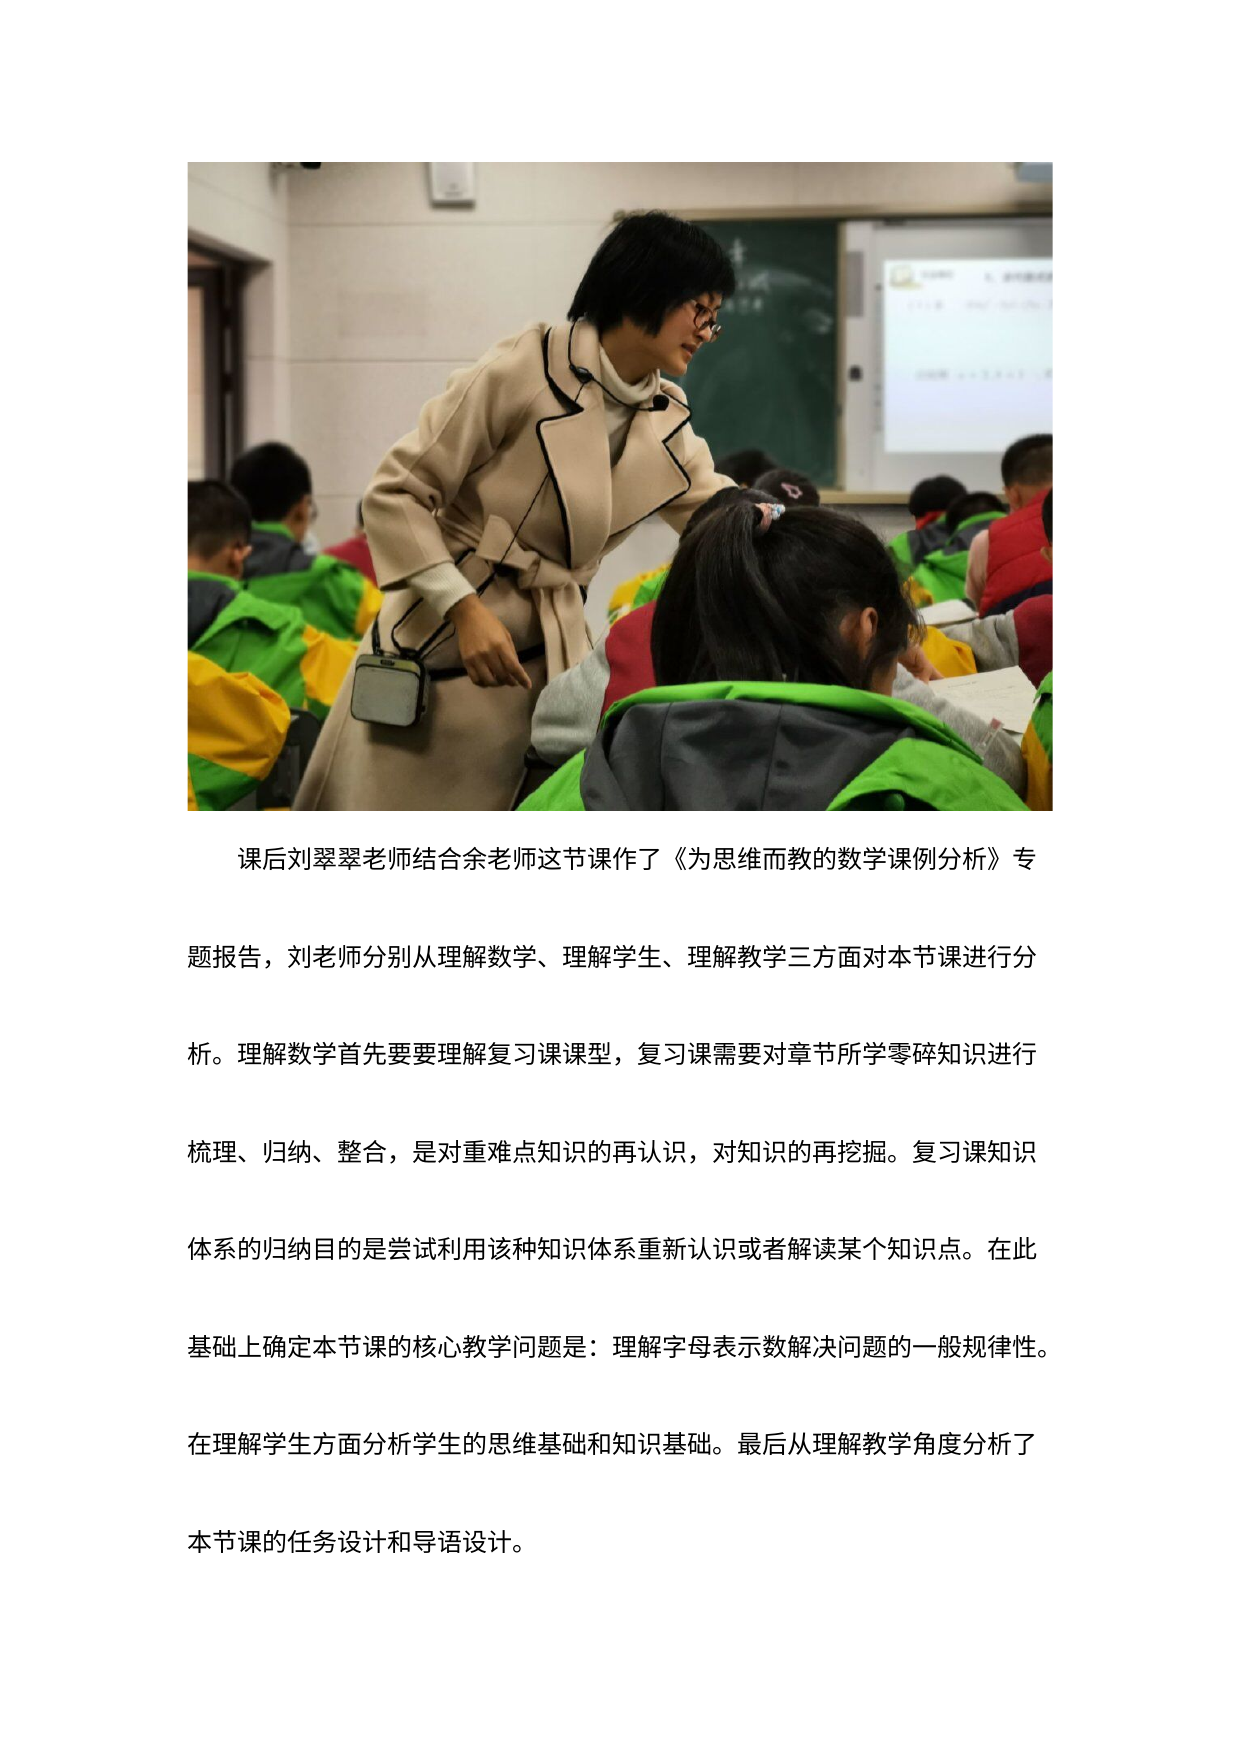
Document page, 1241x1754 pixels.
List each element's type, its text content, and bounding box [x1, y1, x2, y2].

picture [187, 162, 1053, 811]
text 课后刘翠翠老师结合余老师这节课作了《为思维而教的数学课例分析》专题报告，刘老师分别从理解数学、理解学生、理解教学三方面对本节课进行分析。理解数学首先要要理解复习课课型，复习课需要对章节所学零碎知识进行梳理、归纳、整合，是对重难点知识的再认识，对知识的再挖掘。复习课知识体系的归纳目的是尝试利用该种知识体系重新认识或者解读某个知识点。在此基础上确定本节课的核心教学问题是：理解字母表示数解决问题的一般规律性。在理解学生方面分析学生的思维基础和知识基础。最后从理解教学角度分析了本节课的任务设计和导语设计。 [187, 825, 1053, 1573]
